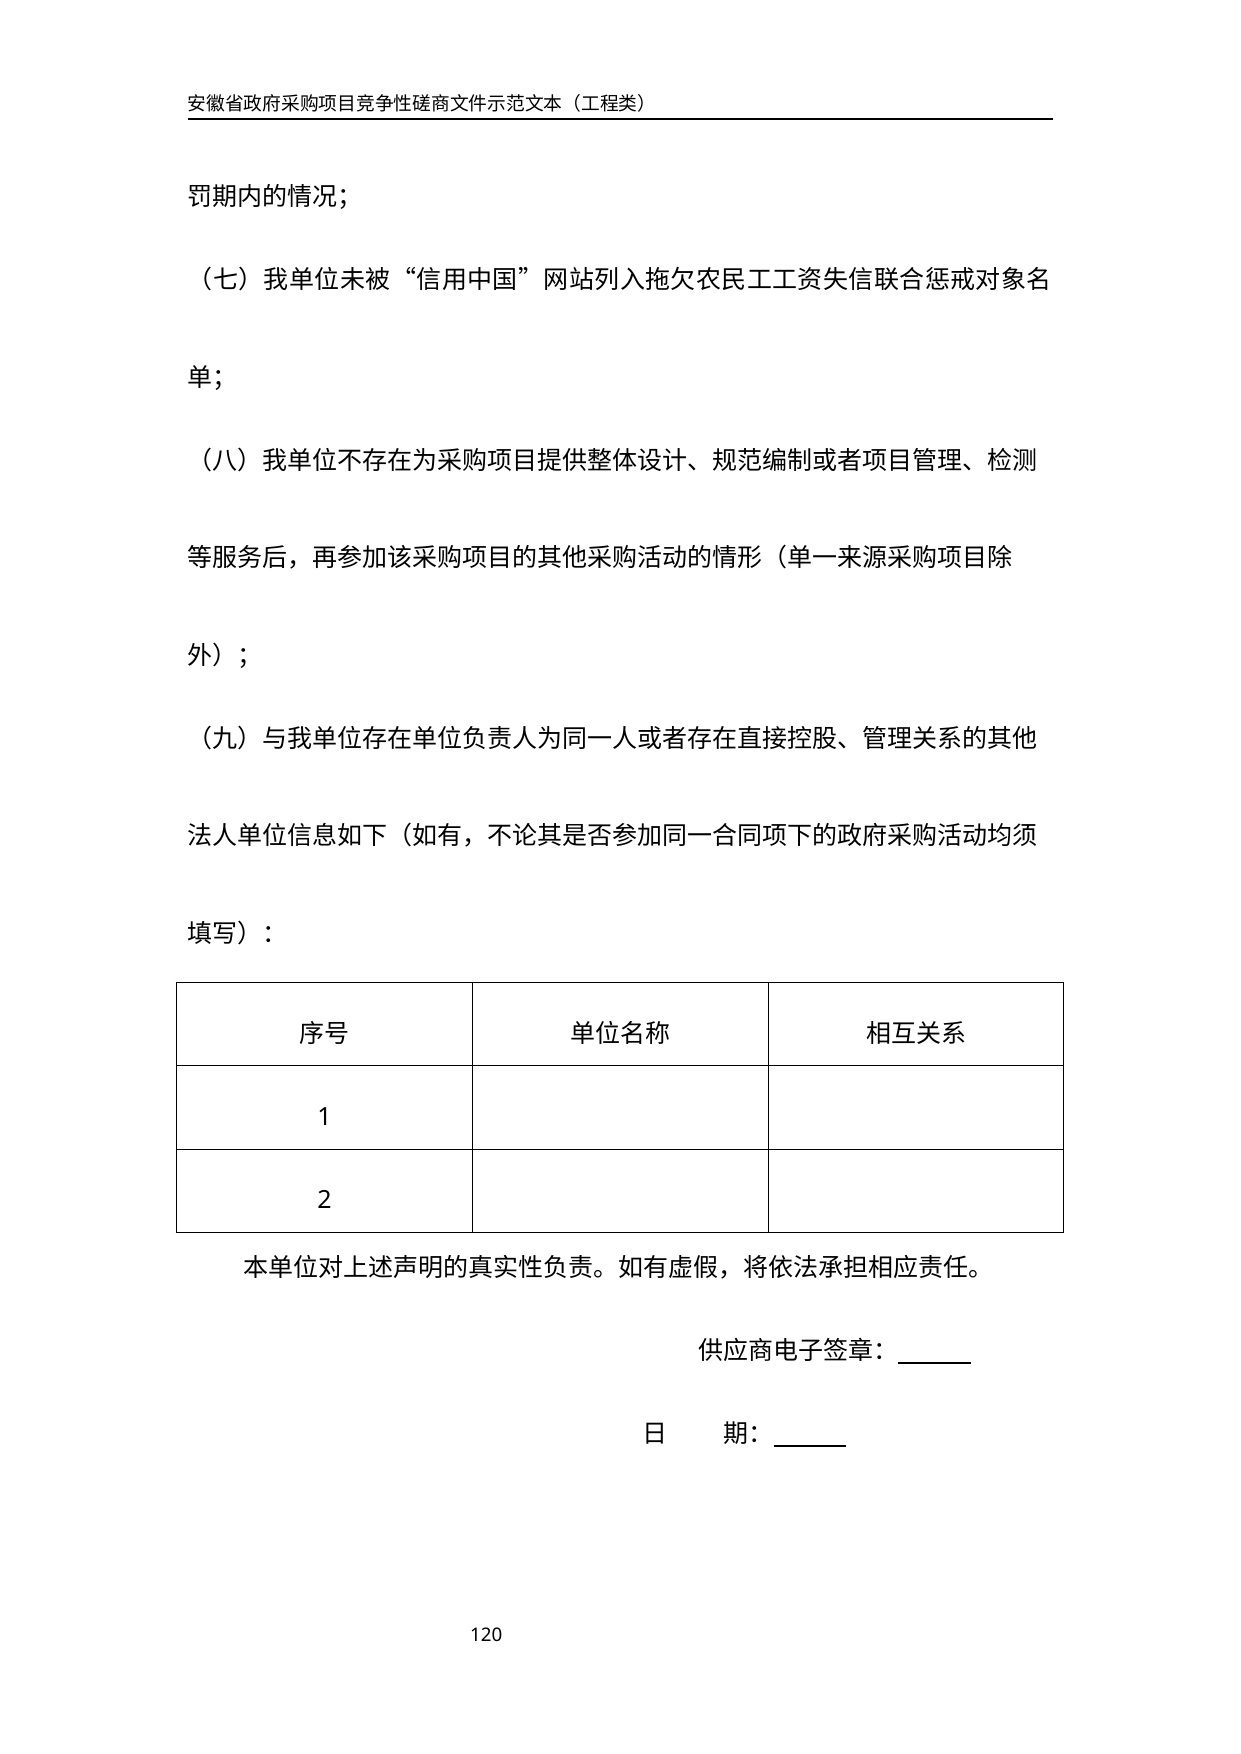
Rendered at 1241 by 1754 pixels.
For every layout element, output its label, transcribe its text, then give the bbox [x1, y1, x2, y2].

table_cell [769, 1066, 1063, 1149]
table_cell 2 [177, 1150, 472, 1232]
text （七）我单位未被“信用中国”网站列入拖欠农民工工资失信联合惩戒对象名单； [187, 245, 1053, 408]
table_header 相互关系 [769, 983, 1063, 1065]
table_cell [473, 1066, 768, 1149]
table_header 单位名称 [473, 983, 768, 1065]
table_header 序号 [177, 983, 472, 1065]
text 供应商电子签章： [198, 1316, 1042, 1381]
text 本单位对上述声明的真实性负责。如有虚假，将依法承担相应责任。 [198, 1233, 1042, 1298]
table_cell [769, 1150, 1063, 1232]
text （八）我单位不存在为采购项目提供整体设计、规范编制或者项目管理、检测等服务后，再参加该采购项目的其他采购活动的情形（单一来源采购项目除外）； [187, 426, 1053, 686]
table_cell 1 [177, 1066, 472, 1149]
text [187, 162, 1053, 227]
table_cell [473, 1150, 768, 1232]
text 日 期： [187, 1399, 1053, 1464]
text （九）与我单位存在单位负责人为同一人或者存在直接控股、管理关系的其他法人单位信息如下（如有，不论其是否参加同一合同项下的政府采购活动均须填写）： [187, 704, 1053, 964]
